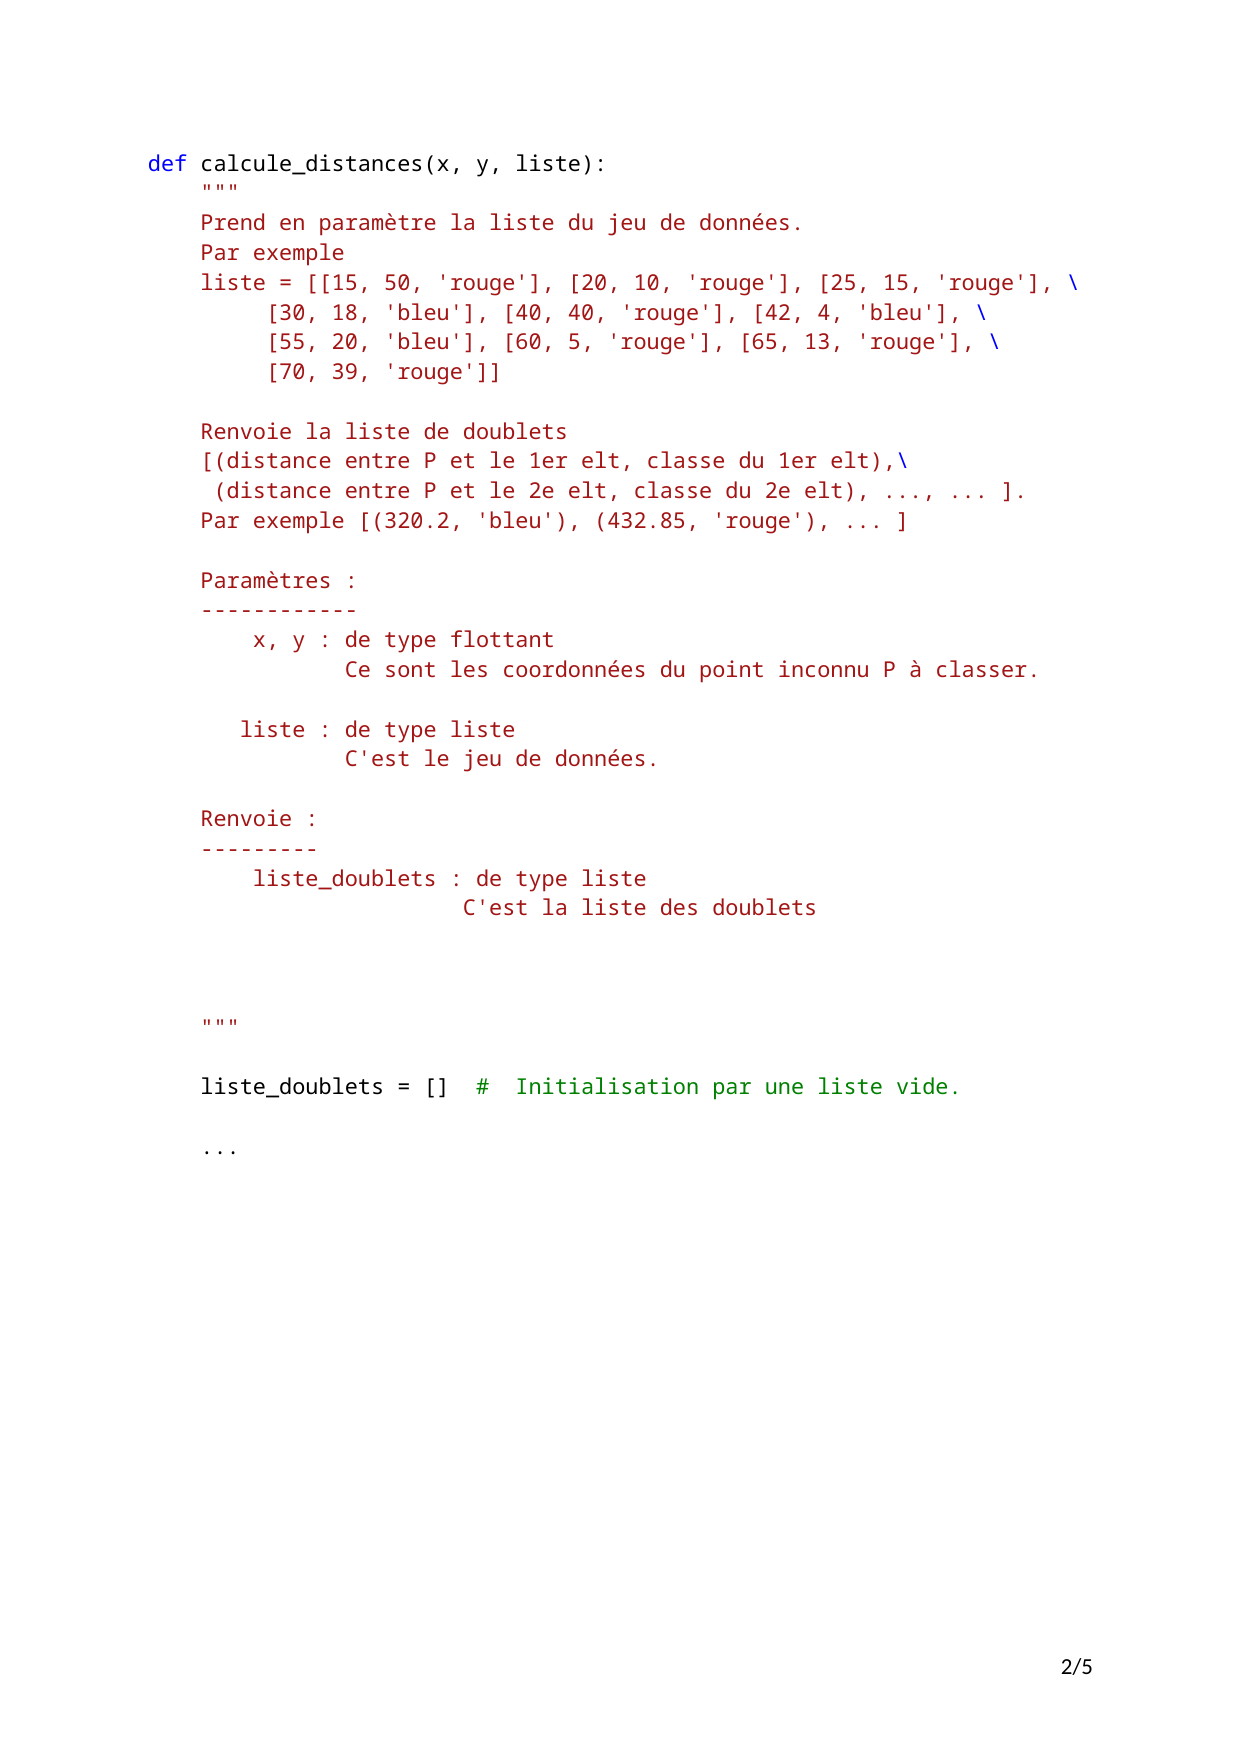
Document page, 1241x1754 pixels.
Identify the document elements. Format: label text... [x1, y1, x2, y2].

text liste = [[15, 50, 'rouge'], [20, 10, 'rouge'], [25, 15, 'rouge'], \ [148, 267, 1093, 297]
text --------- [148, 833, 1093, 863]
text (distance entre P et le 2e elt, classe du 2e elt), ..., ... ]. [148, 475, 1093, 505]
text [30, 18, 'bleu'], [40, 40, 'rouge'], [42, 4, 'bleu'], \ [148, 297, 1093, 326]
text """ [148, 177, 1093, 207]
text liste_doublets : de type liste [148, 863, 1093, 892]
text x, y : de type flottant [148, 624, 1093, 654]
text [70, 39, 'rouge']] [148, 356, 1093, 386]
text [(distance entre P et le 1er elt, classe du 1er elt),\ [148, 446, 1093, 475]
text liste_doublets = [] # Initialisation par une liste vide. [148, 1071, 1093, 1101]
text """ [148, 1012, 1093, 1041]
text ... [148, 1131, 1093, 1161]
text C'est la liste des doublets [148, 892, 1093, 922]
text C'est le jeu de données. [148, 743, 1093, 773]
text Prend en paramètre la liste du jeu de données. [148, 207, 1093, 237]
text Renvoie : [148, 803, 1093, 833]
text Ce sont les coordonnées du point inconnu P à classer. [148, 654, 1093, 684]
text Paramètres : [148, 565, 1093, 594]
text def calcule_distances(x, y, liste): [148, 148, 1093, 177]
text Par exemple [(320.2, 'bleu'), (432.85, 'rouge'), ... ] [148, 505, 1093, 535]
text Renvoie la liste de doublets [148, 416, 1093, 446]
text ------------ [148, 594, 1093, 624]
text Par exemple [148, 237, 1093, 267]
text liste : de type liste [148, 714, 1093, 743]
text [55, 20, 'bleu'], [60, 5, 'rouge'], [65, 13, 'rouge'], \ [148, 326, 1093, 356]
